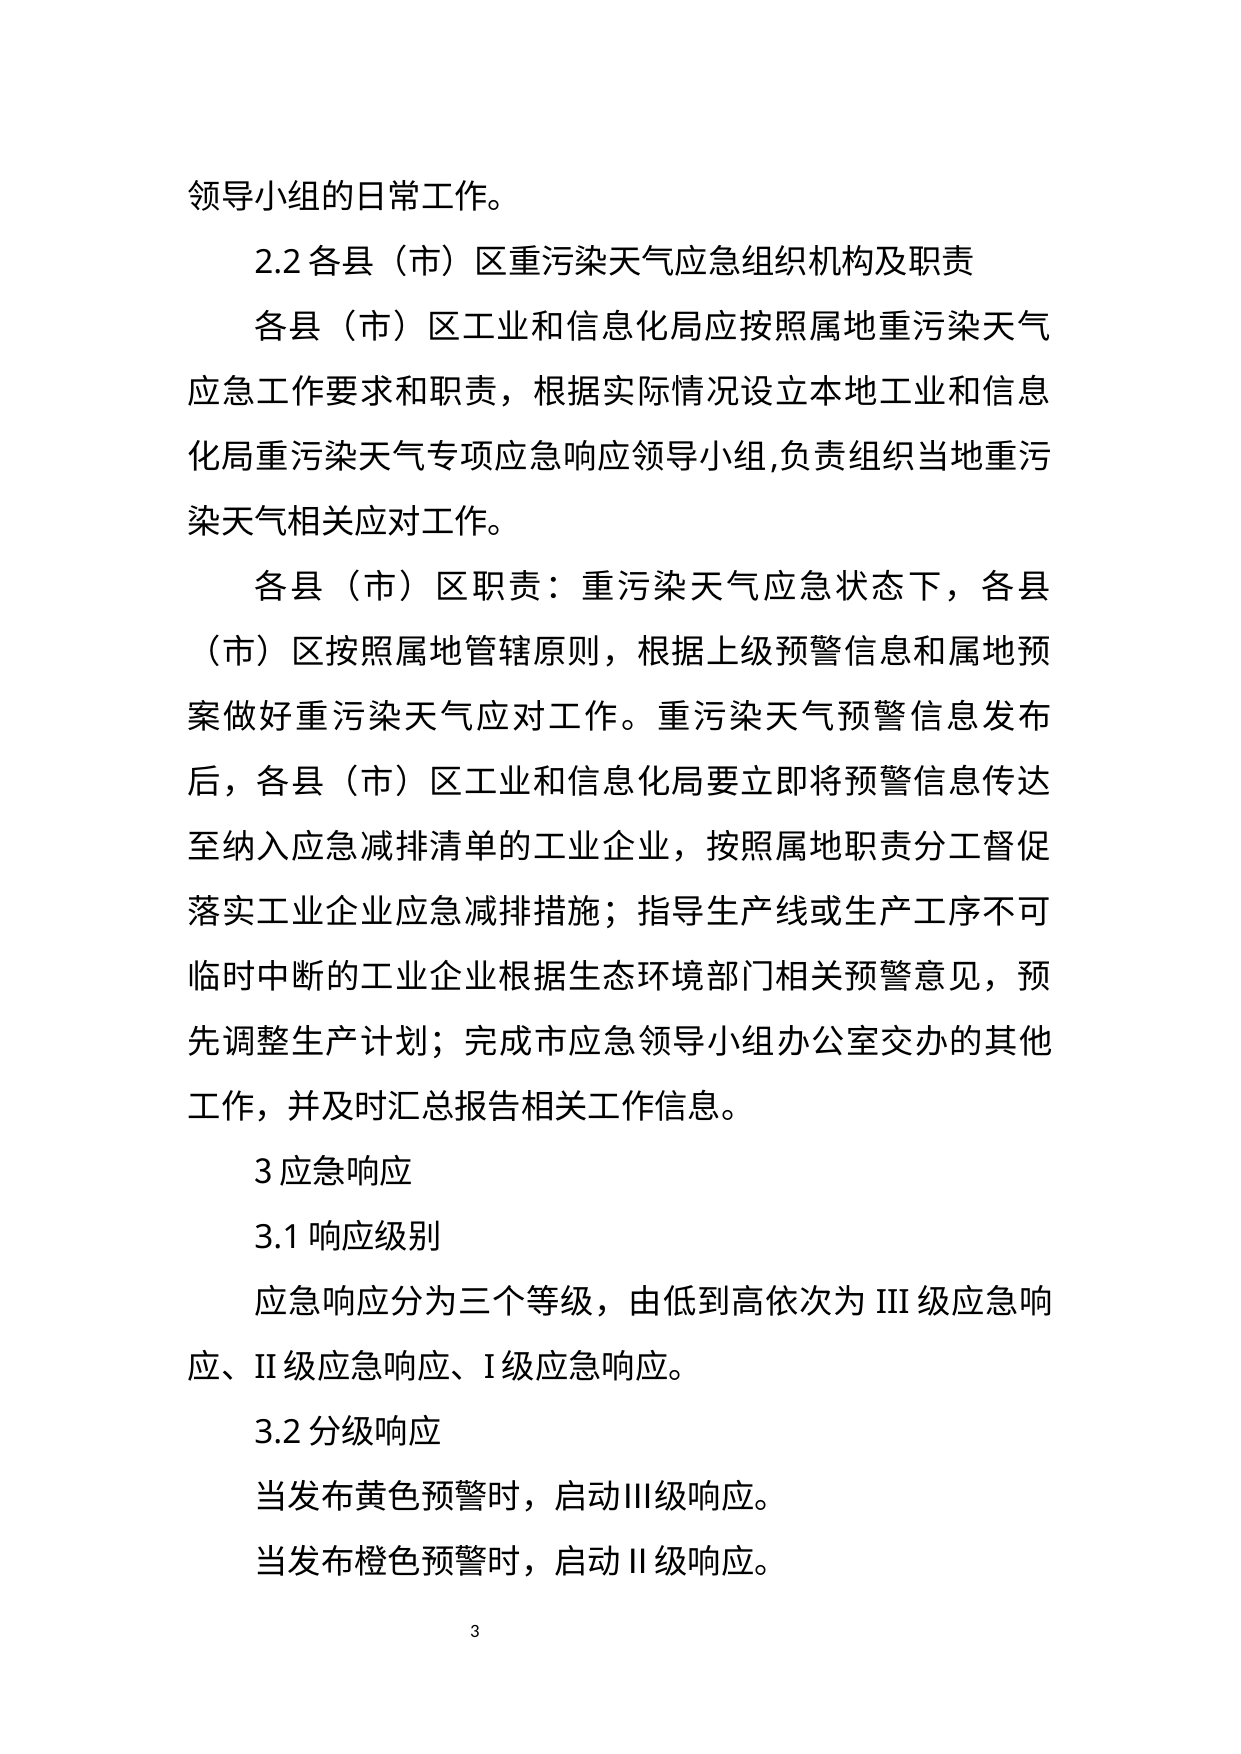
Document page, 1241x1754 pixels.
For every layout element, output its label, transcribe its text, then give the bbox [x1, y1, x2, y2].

text 2.2各县（市）区重污染天气应急组织机构及职责 [187, 227, 1053, 292]
text 当发布黄色预警时，启动Ⅲ级响应。 [187, 1462, 1053, 1527]
text 各县（市）区工业和信息化局应按照属地重污染天气应急工作要求和职责，根据实际情况设立本地工业和信息化局重污染天气专项应急响应领导小组,负责组织当地重污染天气相关应对工作。 [187, 292, 1053, 552]
text 3应急响应 [187, 1137, 1053, 1202]
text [187, 162, 1053, 227]
text 当发布橙色预警时，启动Ⅱ级响应。 [187, 1527, 1053, 1592]
text 各县（市）区职责：重污染天气应急状态下，各县（市）区按照属地管辖原则，根据上级预警信息和属地预案做好重污染天气应对工作。重污染天气预警信息发布后，各县（市）区工业和信息化局要立即将预警信息传达至纳入应急减排清单的工业企业，按照属地职责分工督促落实工业企业应急减排措施；指导生产线或生产工序不可临时中断的工业企业根据生态环境部门相关预警意见，预先调整生产计划；完成市应急领导小组办公室交办的其他工作，并及时汇总报告相关工作信息。 [187, 552, 1053, 1137]
text 3.2分级响应 [187, 1397, 1053, 1462]
text 3.1响应级别 [187, 1202, 1053, 1267]
text 应急响应分为三个等级，由低到高依次为III级应急响应、II级应急响应、I级应急响应。 [187, 1267, 1053, 1397]
